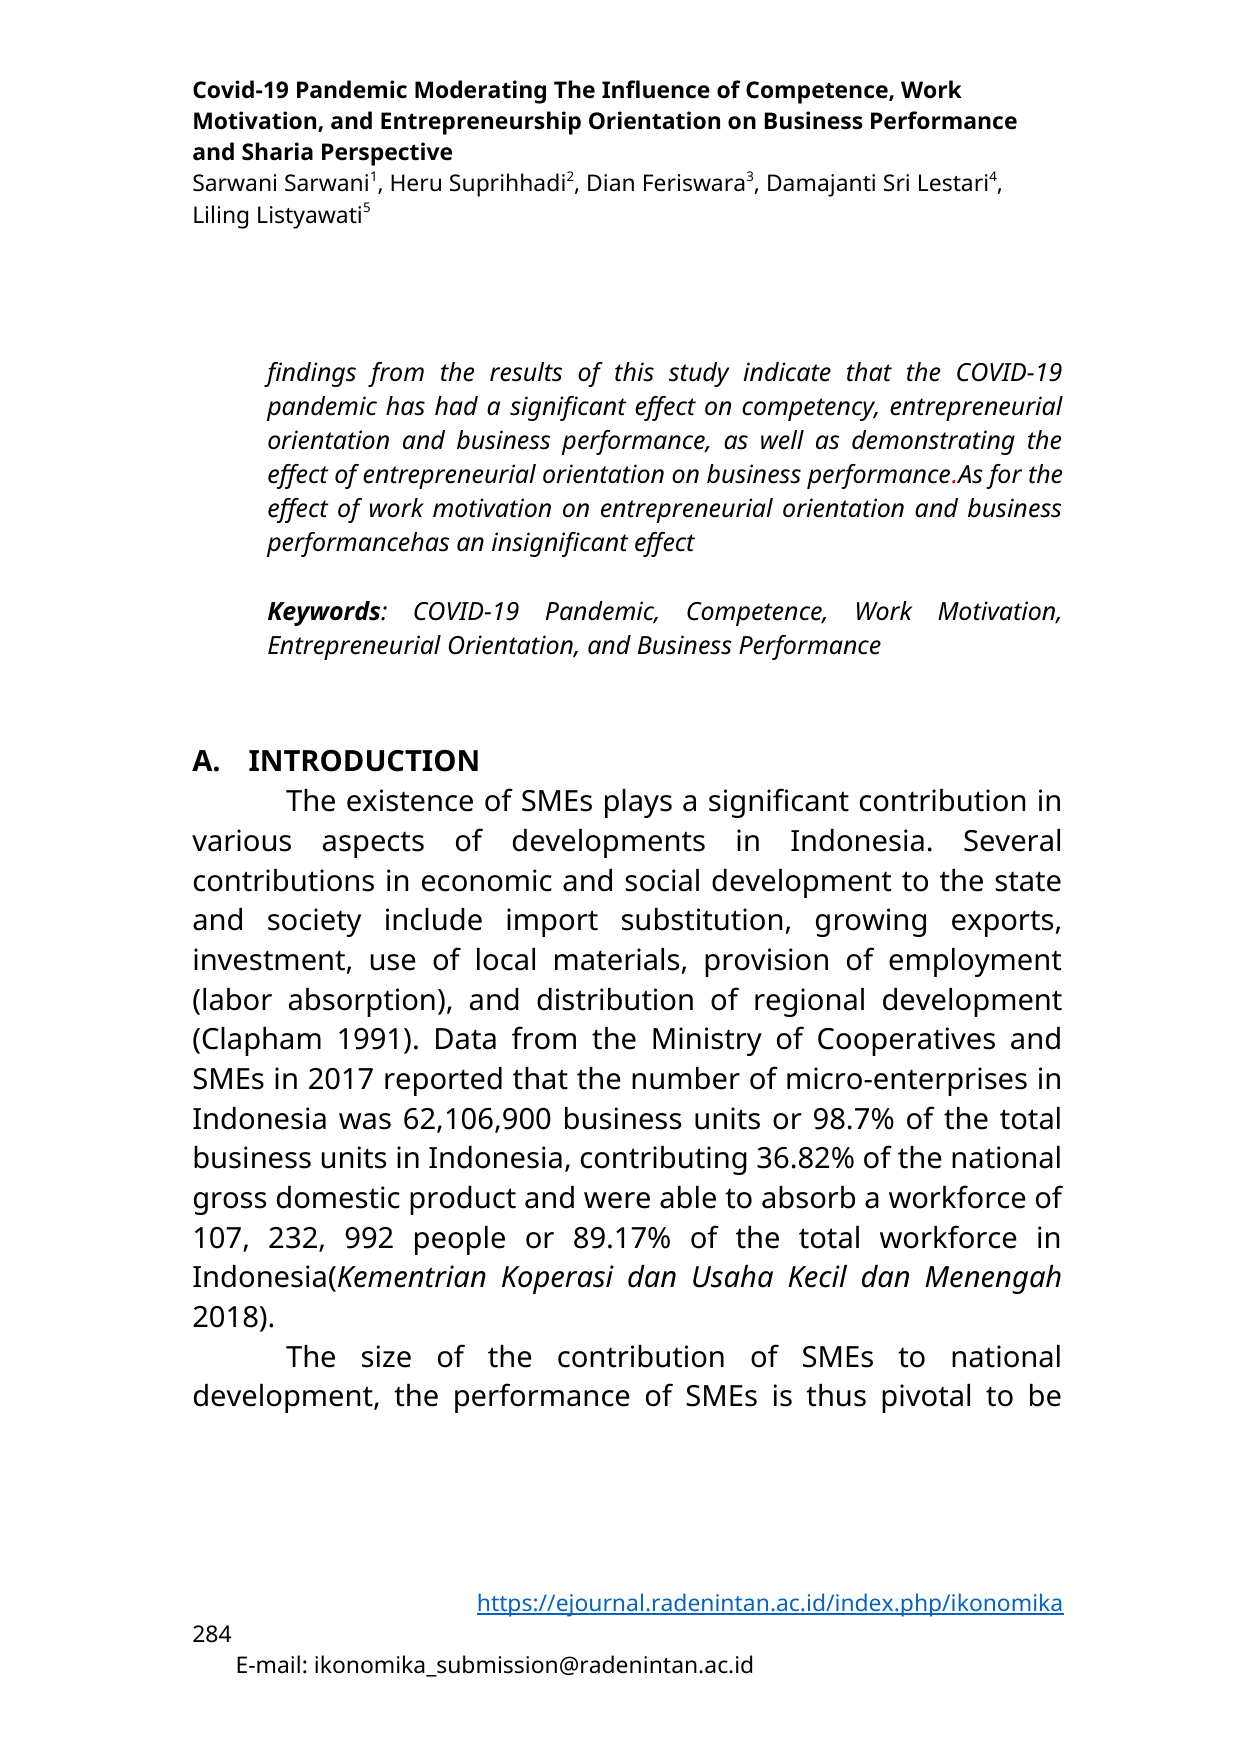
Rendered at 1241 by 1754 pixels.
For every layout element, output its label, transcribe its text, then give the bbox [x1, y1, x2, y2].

list INTRODUCTION [192, 741, 1063, 780]
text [267, 355, 1063, 559]
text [192, 1336, 1063, 1415]
text Keywords: COVID-19 Pandemic, Competence, Work Motivation, Entrepreneurial Orientation, and Business Performance [267, 593, 1063, 661]
text The existence of SMEs plays a significant contribution in various aspects of developments in Indonesia. Several contributions in economic and social development to the state and society include import substitution, growing exports, investment, use of local materials, provision of employment (labor absorption), and distribution of regional development (Clapham 1991). Data from the Ministry of Cooperatives and SMEs in 2017 reported that the number of micro-enterprises in Indonesia was 62,106,900 business units or 98.7% of the total business units in Indonesia, contributing 36.82% of the national gross domestic product and were able to absorb a workforce of 107, 232, 992 people or 89.17% of the total workforce in Indonesia(Kementrian Koperasi dan Usaha Kecil dan Menengah 2018). [192, 780, 1063, 1336]
